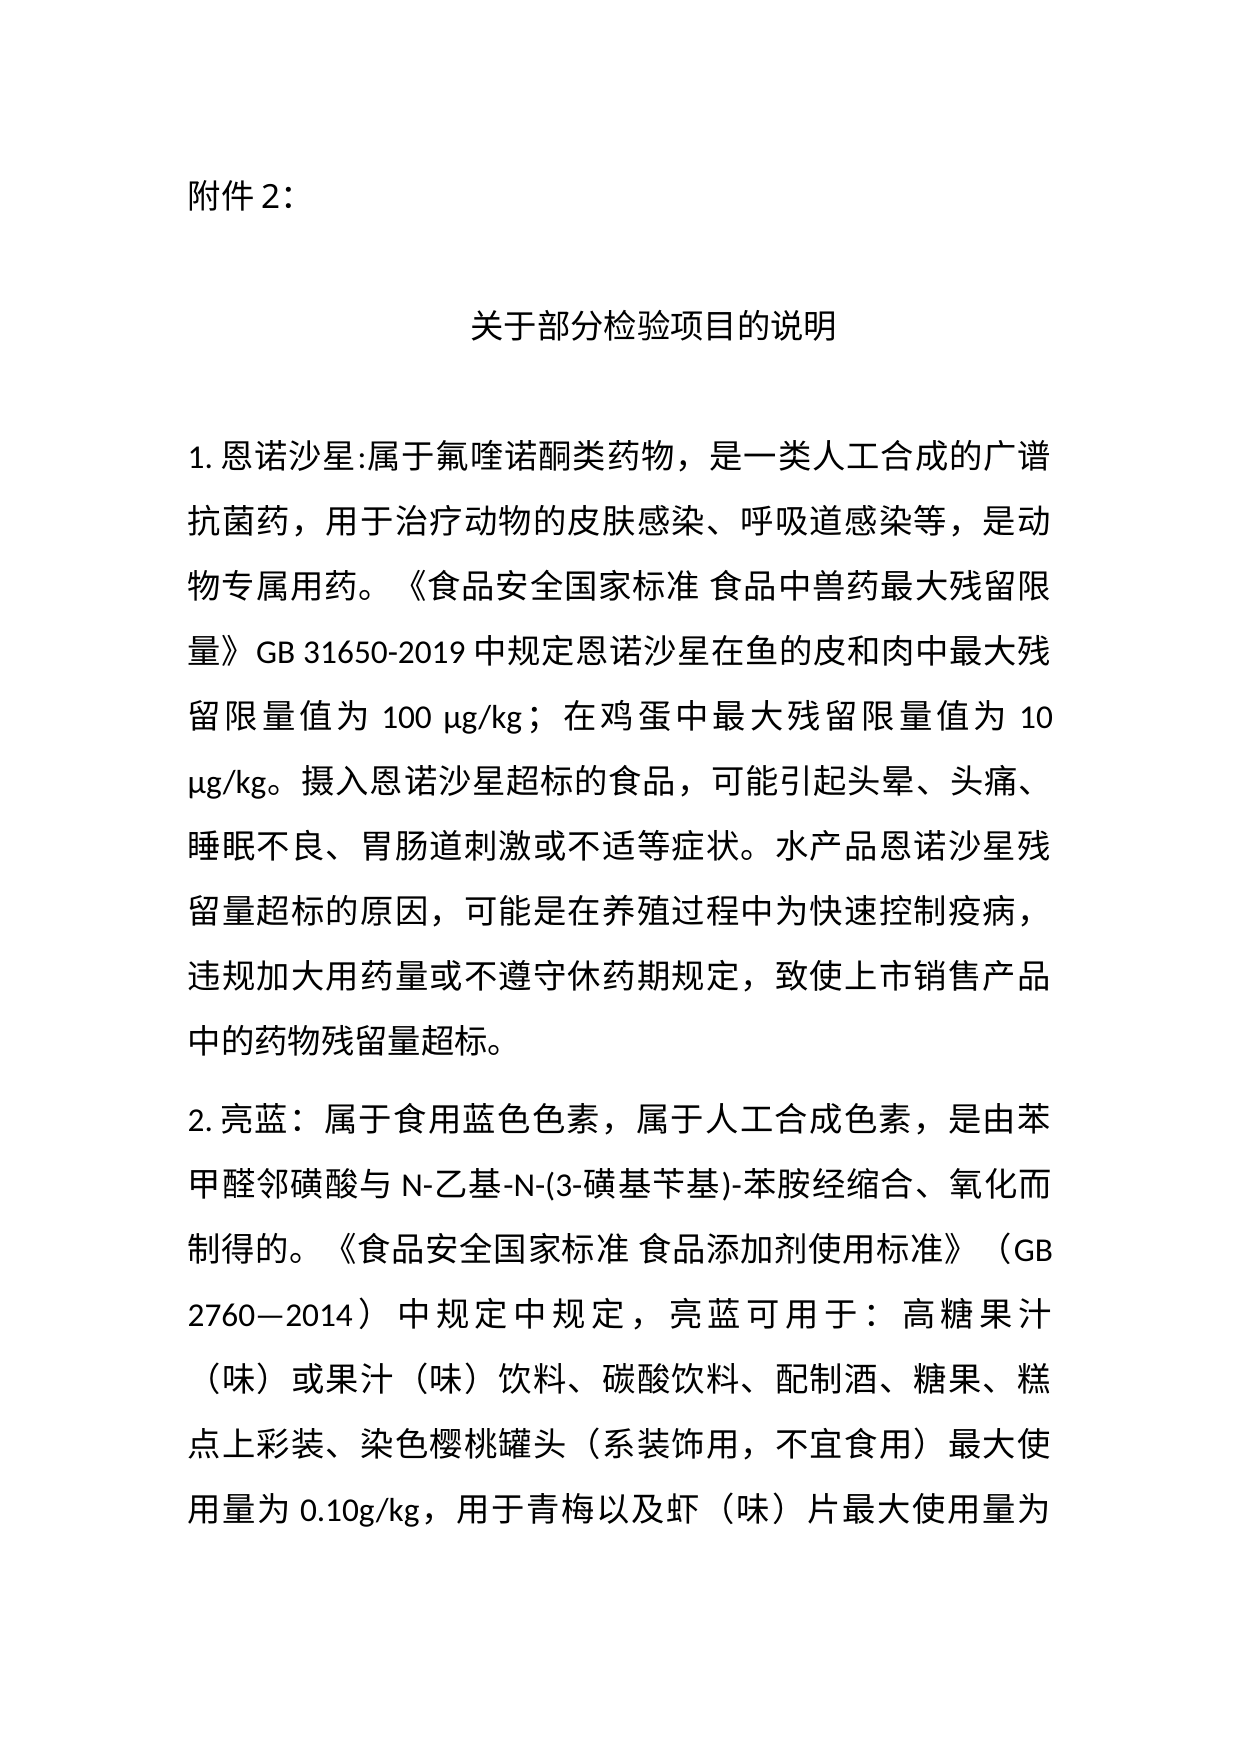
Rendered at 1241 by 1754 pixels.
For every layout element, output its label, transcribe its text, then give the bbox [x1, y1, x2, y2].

text 附件2： [187, 162, 1053, 227]
text 关于部分检验项目的说明 [187, 292, 1053, 357]
list 恩诺沙星:属于氟喹诺酮类药物，是一类人工合成的广谱抗菌药，用于治疗动物的皮肤感染、呼吸道感染等，是动物专属用药。《食品安全国家标准 食品中兽药最大残留限量》GB 31650-2019中规定恩诺沙星在鱼的皮和肉中最大残留限量值为100 μg/kg；在鸡蛋中最大残留限量值为10 μg/kg。摄入恩诺沙星超标的食品，可能引起头晕、头痛、睡眠不良、胃肠道刺激或不适等症状。水产品恩诺沙星残留量超标的原因，可能是在养殖过程中为快速控制疫病，违规加大用药量或不遵守休药期规定，致使上市销售产品中的药物残留量超标。 [187, 422, 1053, 1072]
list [187, 1084, 1053, 1539]
